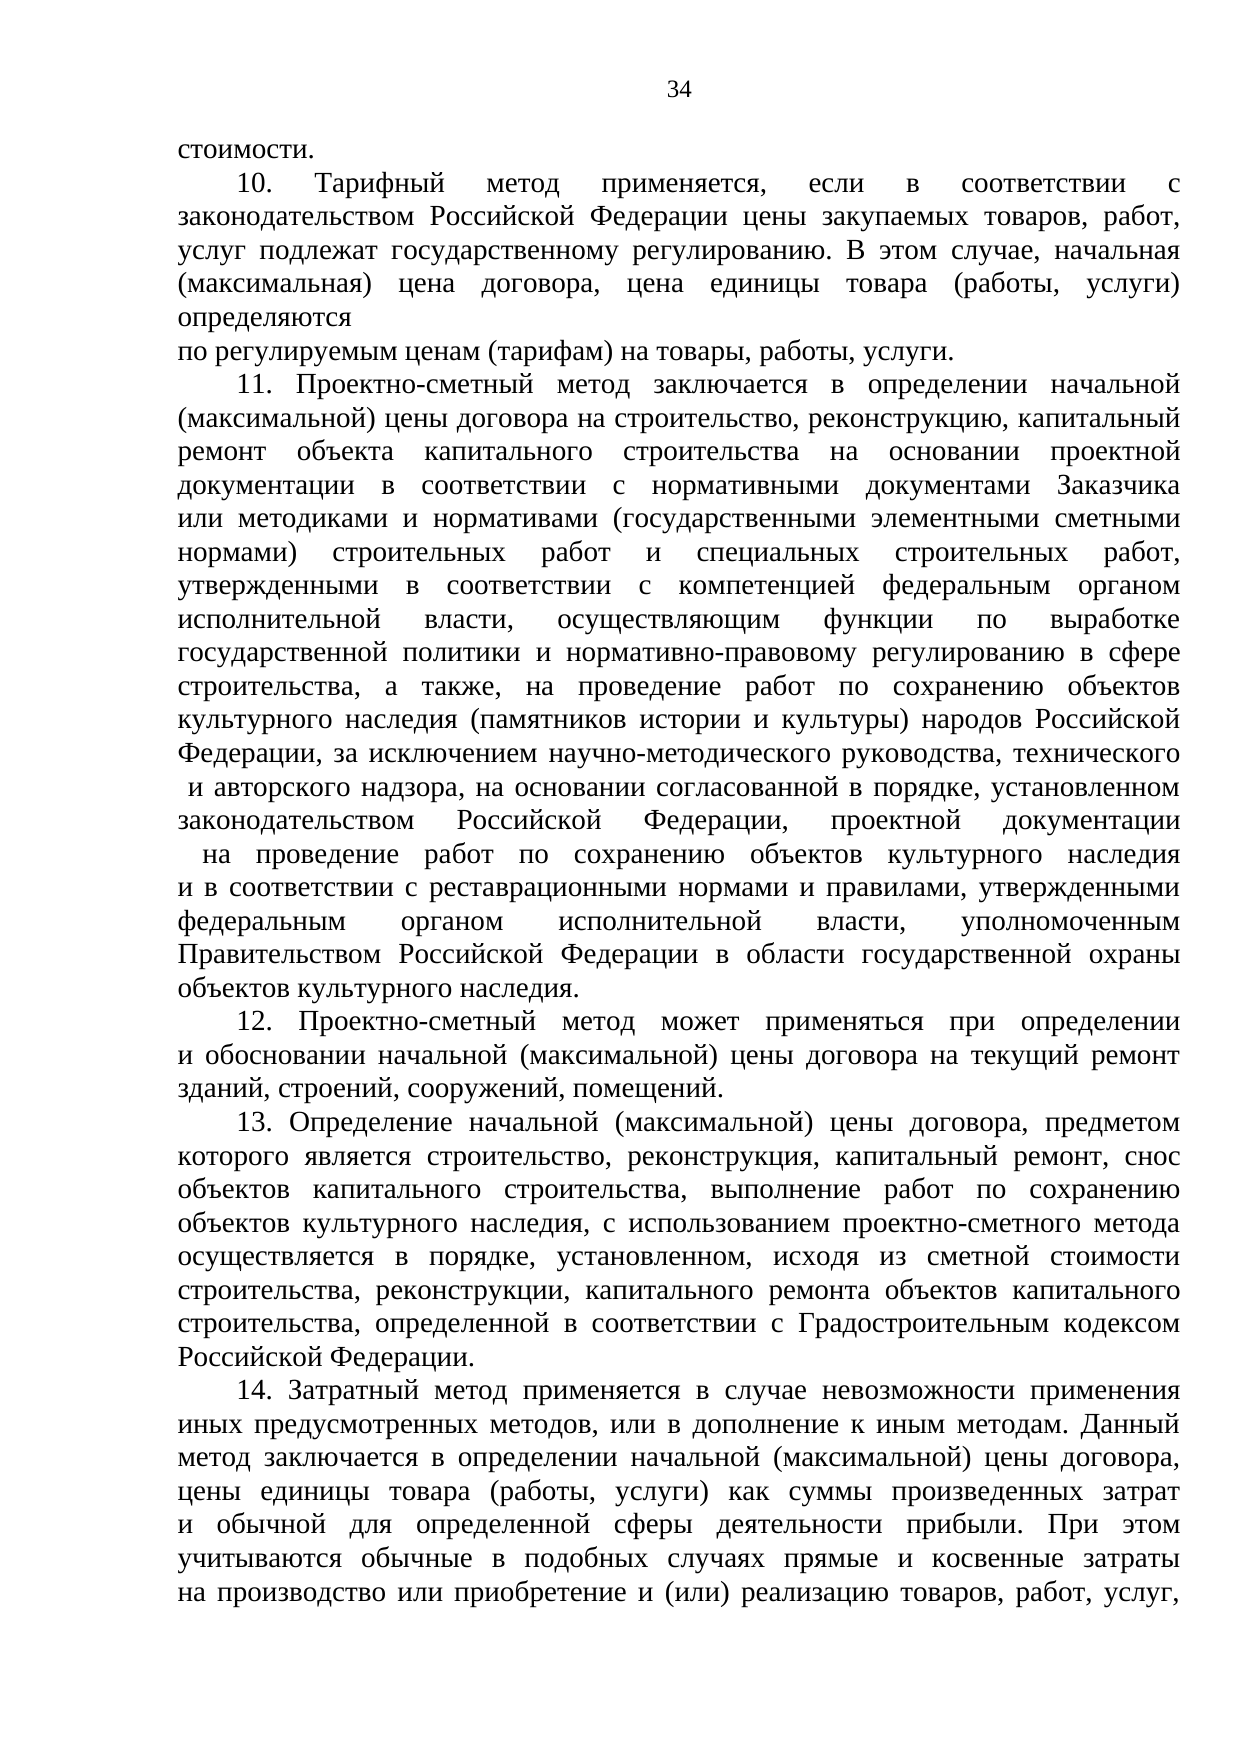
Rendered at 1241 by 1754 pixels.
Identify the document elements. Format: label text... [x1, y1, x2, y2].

text 10. Тарифный метод применяется, если в соответствии с законодательством Российской Федерации цены закупаемых товаров, работ, услуг подлежат государственному регулированию. В этом случае, начальная (максимальная) цена договора, цена единицы товара (работы, услуги) определяются по регулируемым ценам (тарифам) на товары, работы, услуги. [177, 165, 1181, 366]
text 13. Определение начальной (максимальной) цены договора, предметом которого является строительство, реконструкция, капитальный ремонт, снос объектов капитального строительства, выполнение работ по сохранению объектов культурного наследия, с использованием проектно-сметного метода осуществляется в порядке, установленном, исходя из сметной стоимости строительства, реконструкции, капитального ремонта объектов капитального строительства, определенной в соответствии с Градостроительным кодексом Российской Федерации. [177, 1104, 1181, 1372]
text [177, 131, 1181, 165]
text 11. Проектно-сметный метод заключается в определении начальной (максимальной) цены договора на строительство, реконструкцию, капитальный ремонт объекта капитального строительства на основании проектной документации в соответствии с нормативными документами Заказчика или методиками и нормативами (государственными элементными сметными нормами) строительных работ и специальных строительных работ, утвержденными в соответствии с компетенцией федеральным органом исполнительной власти, осуществляющим функции по выработке государственной политики и нормативно-правовому регулированию в сфере строительства, а также, на проведение работ по сохранению объектов культурного наследия (памятников истории и культуры) народов Российской Федерации, за исключением научно-методического руководства, технического и авторского надзора, на основании согласованной в порядке, установленном законодательством Российской Федерации, проектной документации на проведение работ по сохранению объектов культурного наследия и в соответствии с реставрационными нормами и правилами, утвержденными федеральным органом исполнительной власти, уполномоченным Правительством Российской Федерации в области государственной охраны объектов культурного наследия. [177, 366, 1181, 1003]
text 12. Проектно-сметный метод может применяться при определении и обосновании начальной (максимальной) цены договора на текущий ремонт зданий, строений, сооружений, помещений. [177, 1003, 1181, 1104]
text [177, 1372, 1181, 1607]
